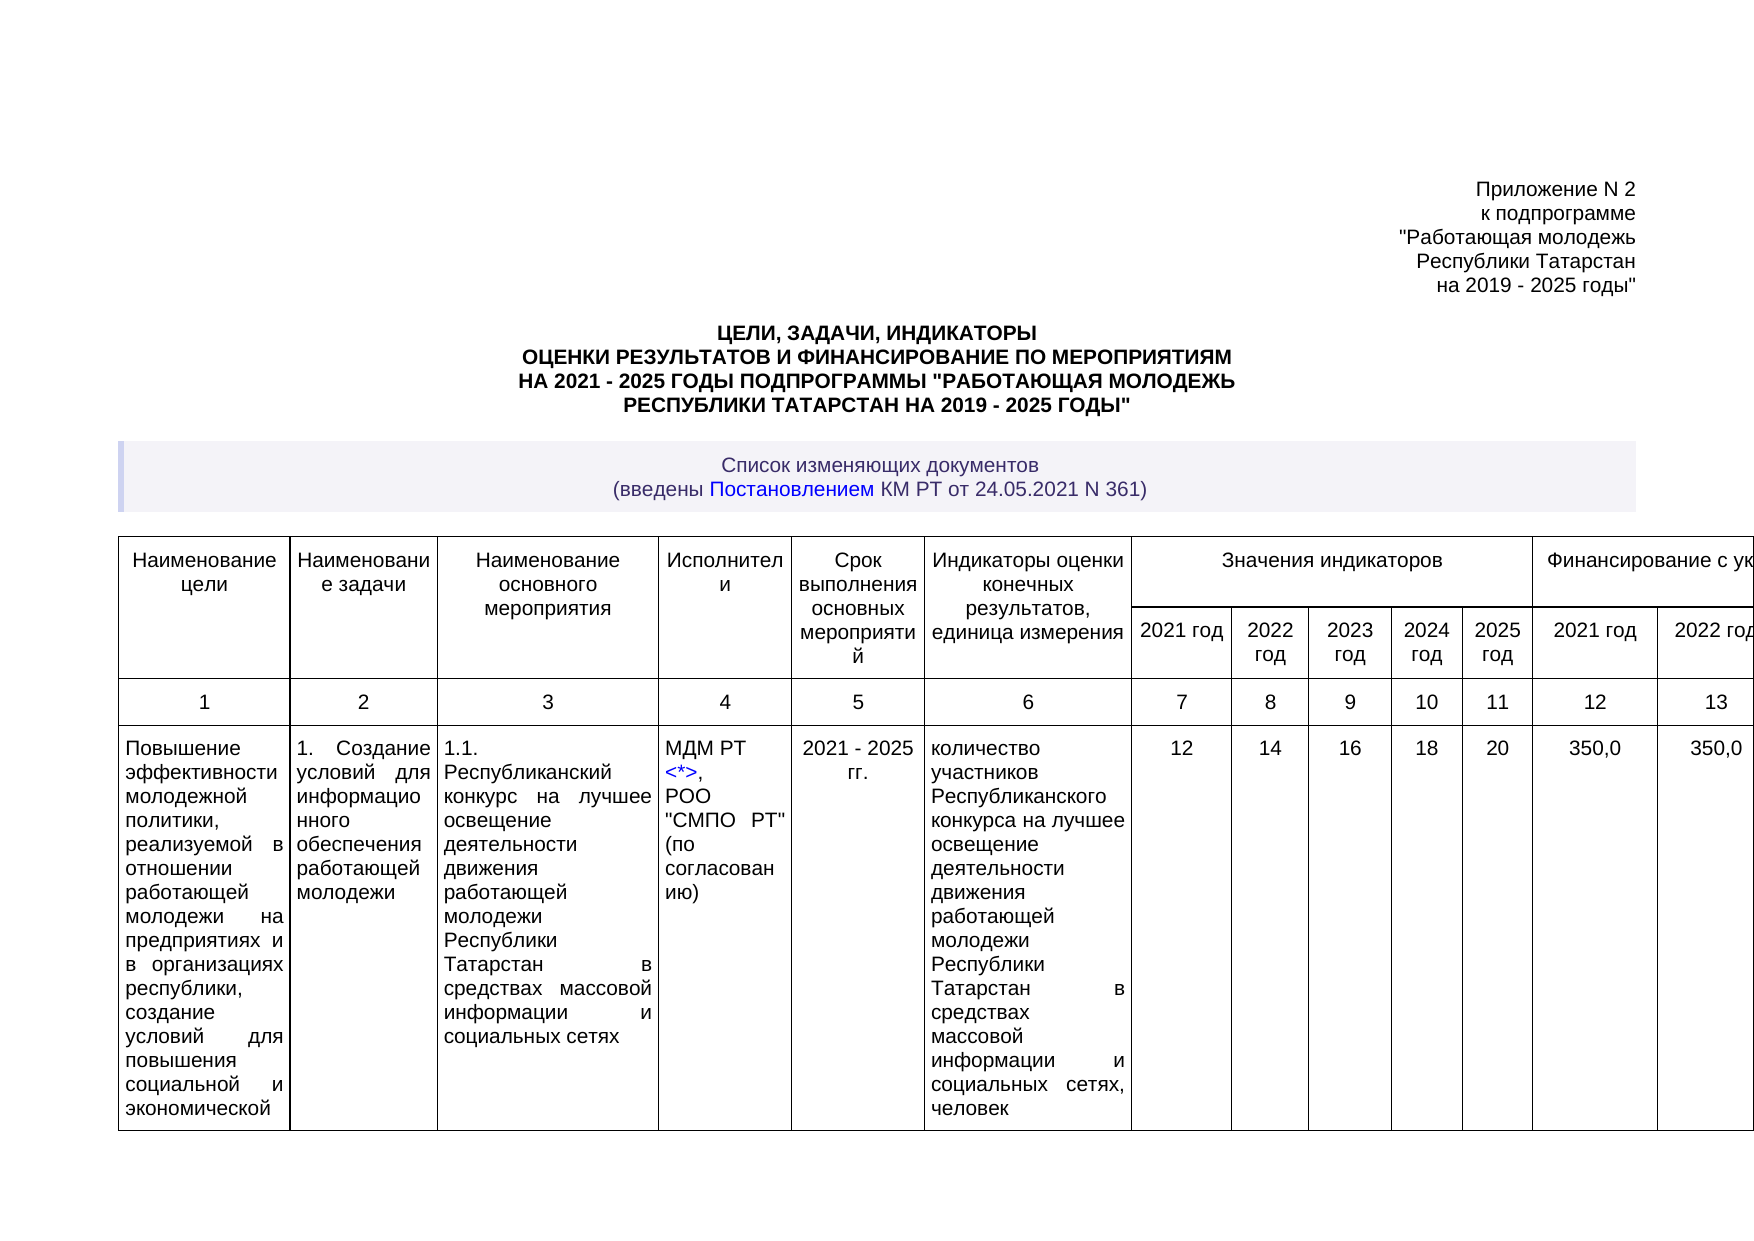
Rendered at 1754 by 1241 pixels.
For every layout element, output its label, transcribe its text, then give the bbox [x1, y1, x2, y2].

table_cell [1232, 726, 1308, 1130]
title НА 2021 - 2025 ГОДЫ ПОДПРОГРАММЫ "РАБОТАЮЩАЯ МОЛОДЕЖЬ [118, 369, 1636, 393]
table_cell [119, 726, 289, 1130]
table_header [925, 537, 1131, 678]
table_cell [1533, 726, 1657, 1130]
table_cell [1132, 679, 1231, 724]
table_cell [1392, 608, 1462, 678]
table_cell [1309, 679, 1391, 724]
text "Работающая молодежь [118, 225, 1636, 249]
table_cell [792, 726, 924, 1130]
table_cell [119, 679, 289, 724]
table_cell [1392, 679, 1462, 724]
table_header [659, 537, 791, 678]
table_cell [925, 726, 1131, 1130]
title РЕСПУБЛИКИ ТАТАРСТАН НА 2019 - 2025 ГОДЫ" [118, 393, 1636, 417]
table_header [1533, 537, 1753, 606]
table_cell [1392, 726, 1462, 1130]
text к подпрограмме [118, 201, 1636, 225]
text Республики Татарстан [118, 249, 1636, 273]
text Приложение N 2 [118, 177, 1636, 201]
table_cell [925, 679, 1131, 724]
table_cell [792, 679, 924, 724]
title ОЦЕНКИ РЕЗУЛЬТАТОВ И ФИНАНСИРОВАНИЕ ПО МЕРОПРИЯТИЯМ [118, 345, 1636, 369]
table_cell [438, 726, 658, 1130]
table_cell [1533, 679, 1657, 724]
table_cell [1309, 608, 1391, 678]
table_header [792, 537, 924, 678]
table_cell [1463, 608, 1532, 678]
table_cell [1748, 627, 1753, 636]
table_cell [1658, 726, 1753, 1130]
title ЦЕЛИ, ЗАДАЧИ, ИНДИКАТОРЫ [118, 321, 1636, 345]
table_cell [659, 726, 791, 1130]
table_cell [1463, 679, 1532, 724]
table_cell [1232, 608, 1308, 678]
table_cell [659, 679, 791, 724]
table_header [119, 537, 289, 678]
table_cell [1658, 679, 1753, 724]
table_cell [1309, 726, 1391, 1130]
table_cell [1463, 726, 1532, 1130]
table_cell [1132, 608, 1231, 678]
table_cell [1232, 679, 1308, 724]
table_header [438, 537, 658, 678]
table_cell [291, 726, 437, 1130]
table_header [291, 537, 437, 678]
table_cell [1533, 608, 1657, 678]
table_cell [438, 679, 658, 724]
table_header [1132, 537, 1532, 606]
text на 2019 - 2025 годы" [118, 273, 1636, 297]
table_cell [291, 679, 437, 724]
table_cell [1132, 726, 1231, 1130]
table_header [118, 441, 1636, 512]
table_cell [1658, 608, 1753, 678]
